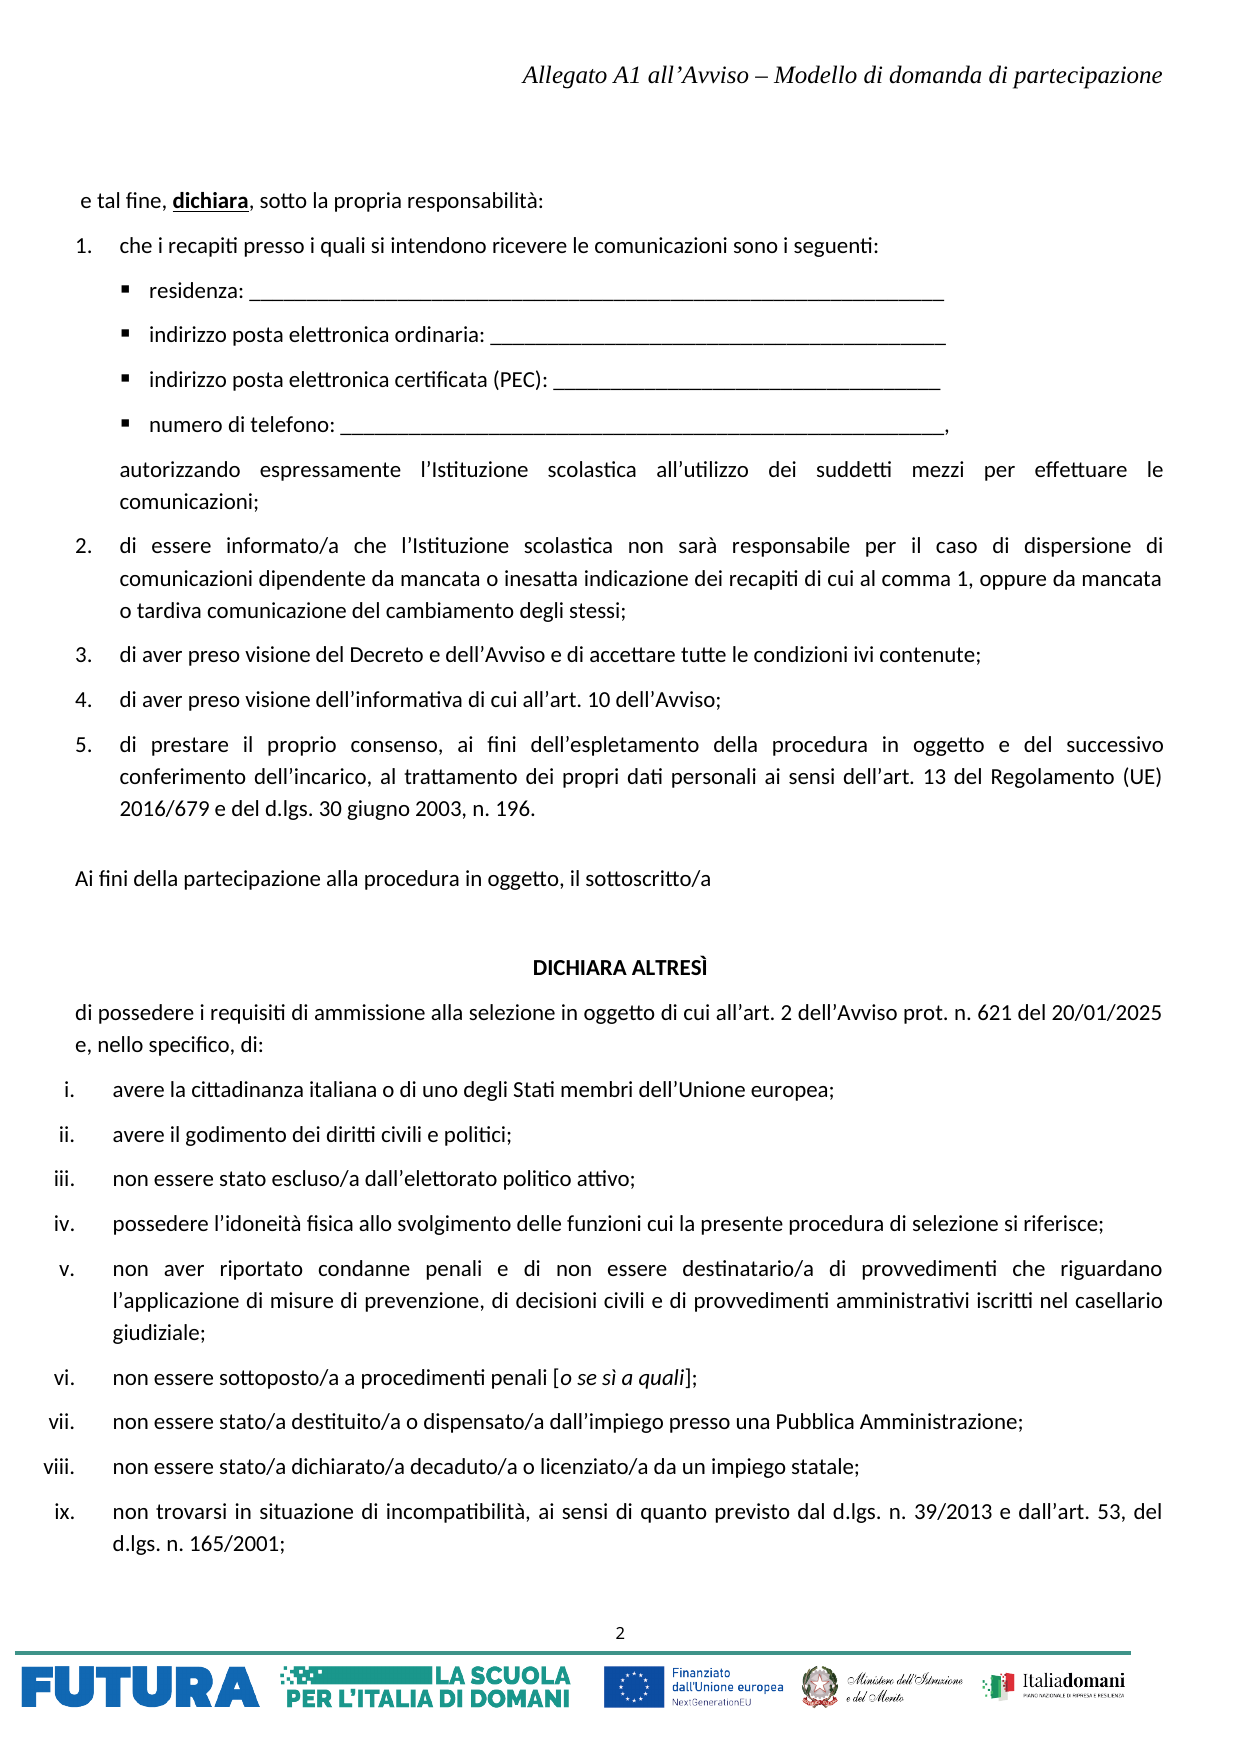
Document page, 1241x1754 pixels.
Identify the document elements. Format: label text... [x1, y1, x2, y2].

list di aver preso visione dell’informativa di cui all’art. 10 dell’Avviso; [75, 685, 1165, 713]
list non essere sottoposto/a a procedimenti penali [o se sì a quali]; [75, 1363, 1165, 1391]
list di prestare il proprio consenso, ai fini dell’espletamento della procedura in oggetto e del successivo conferimento dell’incarico, al trattamento dei propri dati personali ai sensi dell’art. 13 del Regolamento (UE) 2016/679 e del d.lgs. 30 giugno 2003, n. 196. [75, 730, 1165, 822]
list non essere stato/a destituito/a o dispensato/a dall’impiego presso una Pubblica Amministrazione; [75, 1407, 1165, 1436]
list avere il godimento dei diritti civili e politici; [75, 1120, 1165, 1148]
list possedere l’idoneità fisica allo svolgimento delle funzioni cui la presente procedura di selezione si riferisce; [75, 1209, 1165, 1237]
text Ai fini della partecipazione alla procedura in oggetto, il sottoscritto/a [75, 864, 1165, 892]
list non essere stato escluso/a dall’elettorato politico attivo; [75, 1164, 1165, 1192]
list indirizzo posta elettronica certificata (PEC): __________________________________ [119, 365, 1165, 393]
list di essere informato/a che l’Istituzione scolastica non sarà responsabile per il caso di dispersione di comunicazioni dipendente da mancata o inesatta indicazione dei recapiti di cui al comma 1, oppure da mancata o tardiva comunicazione del cambiamento degli stessi; [75, 532, 1165, 624]
list avere la cittadinanza italiana o di uno degli Stati membri dell’Unione europea; [75, 1075, 1165, 1103]
text autorizzando espressamente l’Istituzione scolastica all’utilizzo dei suddetti mezzi per effettuare le comunicazioni; [119, 455, 1165, 515]
text e tal fine, dichiara, sotto la propria responsabilità: [75, 187, 1165, 214]
list residenza: _____________________________________________________________ [119, 276, 1165, 304]
list non trovarsi in situazione di incompatibilità, ai sensi di quanto previsto dal d.lgs. n. 39/2013 e dall’art. 53, del d.lgs. n. 165/2001; [75, 1497, 1165, 1557]
list numero di telefono: _____________________________________________________, [119, 410, 1165, 438]
picture [19, 1663, 1127, 1711]
list non essere stato/a dichiarato/a decaduto/a o licenziato/a da un impiego statale; [75, 1452, 1165, 1480]
list di aver preso visione del Decreto e dell’Avviso e di accettare tutte le condizioni ivi contenute; [75, 641, 1165, 669]
list indirizzo posta elettronica ordinaria: ________________________________________ [119, 321, 1165, 349]
list che i recapiti presso i quali si intendono ricevere le comunicazioni sono i seguenti: [75, 231, 1165, 259]
text di possedere i requisiti di ammissione alla selezione in oggetto di cui all’art. 2 dell’Avviso prot. n. 621 del 20/01/2025 e, nello specifico, di: [75, 998, 1165, 1058]
list non aver riportato condanne penali e di non essere destinatario/a di provvedimenti che riguardano l’applicazione di misure di prevenzione, di decisioni civili e di provvedimenti amministrativi iscritti nel casellario giudiziale; [75, 1254, 1165, 1346]
text DICHIARA ALTRESÌ [75, 953, 1165, 981]
